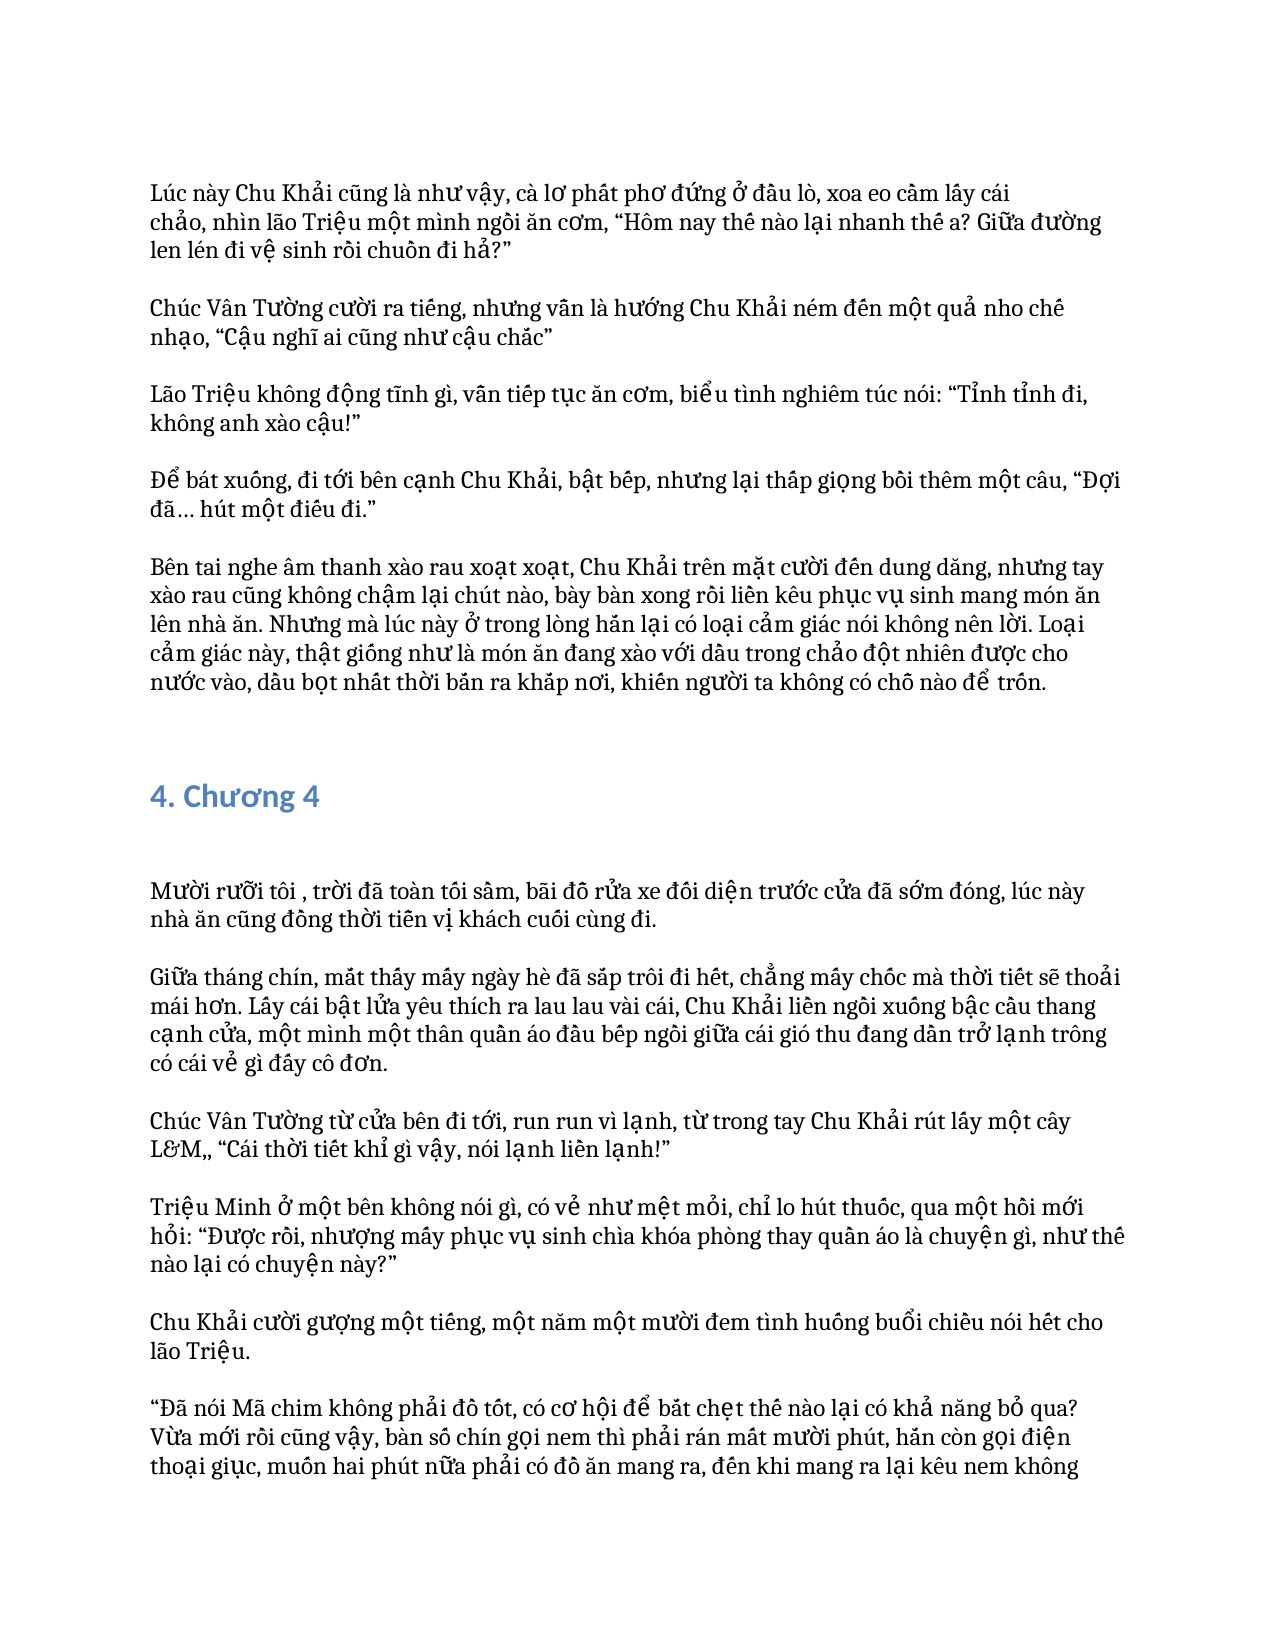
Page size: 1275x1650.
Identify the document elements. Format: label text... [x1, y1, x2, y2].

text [150, 150, 1125, 754]
subtitle 4. Chương 4 [150, 774, 1125, 815]
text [150, 819, 1125, 1480]
